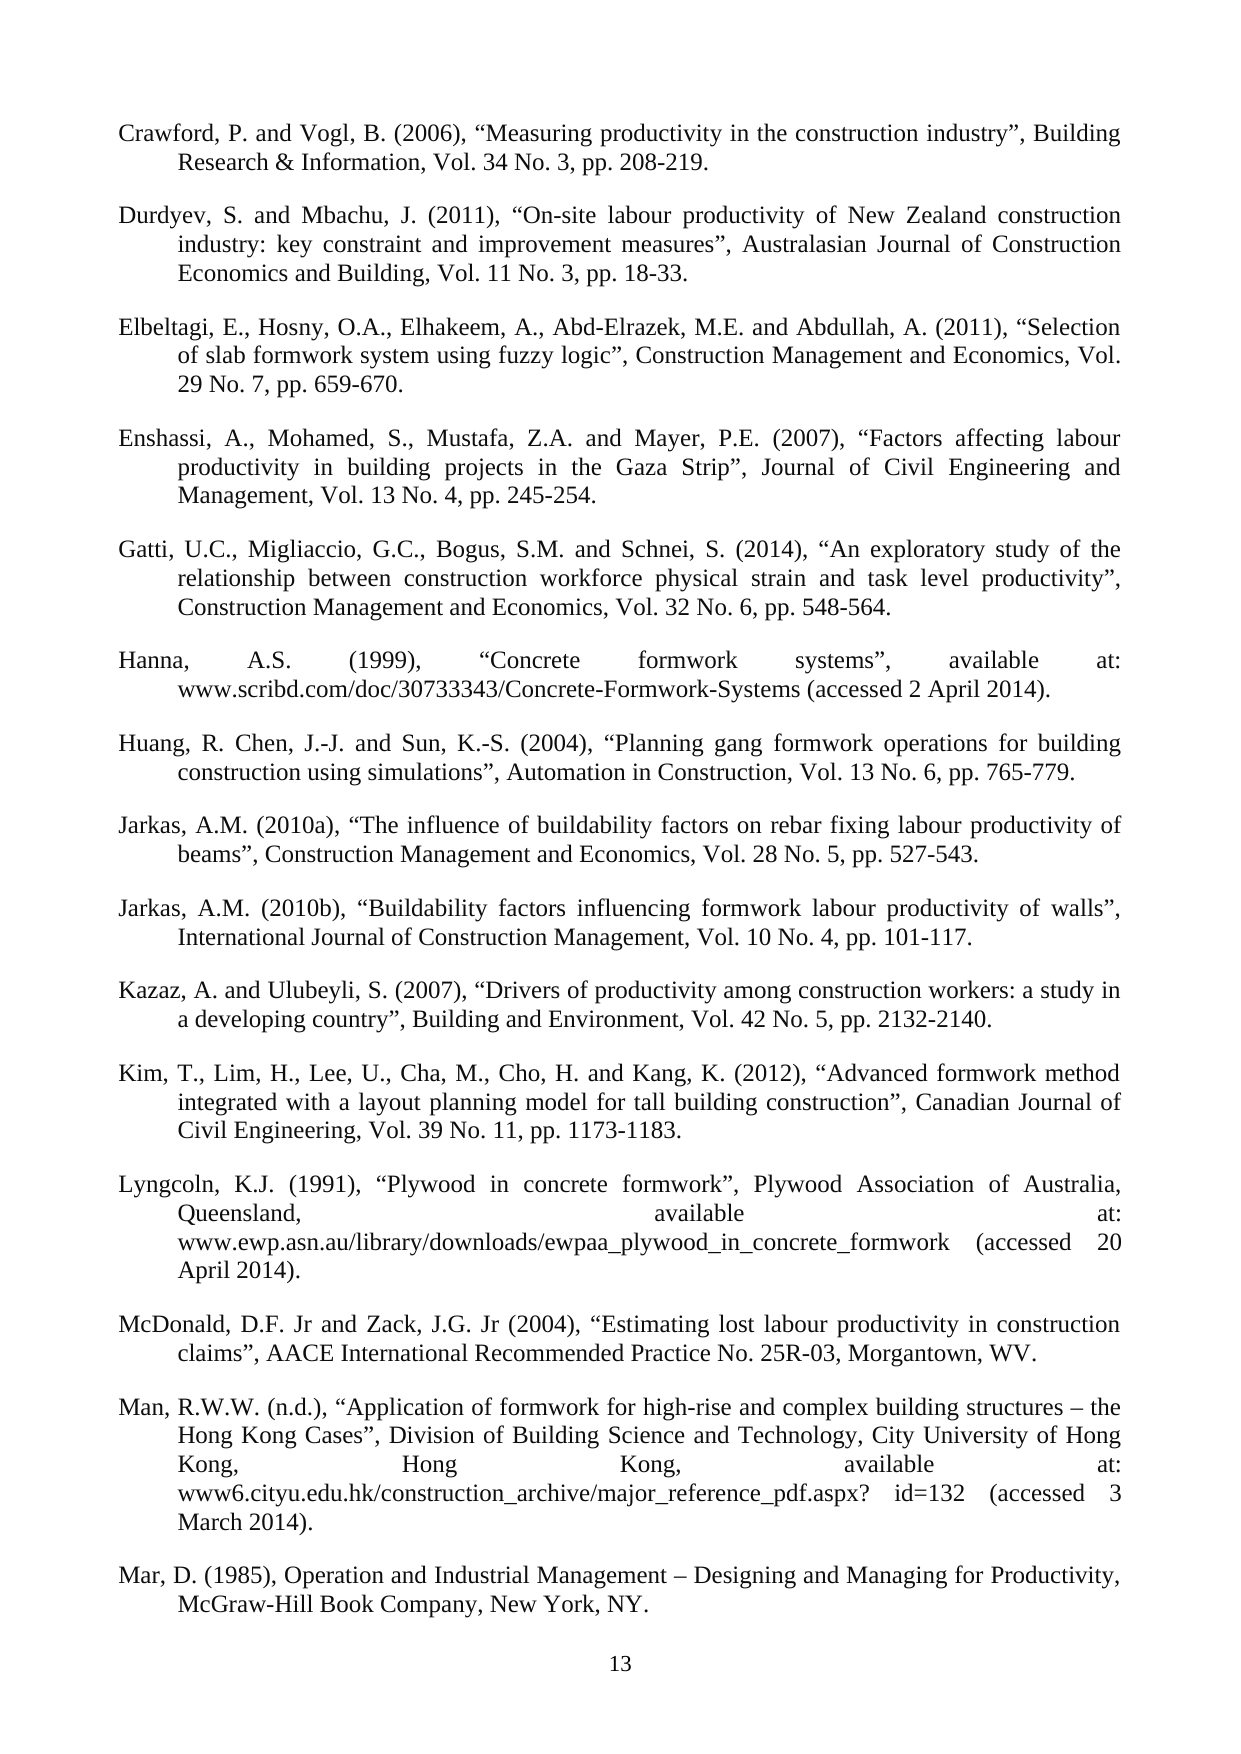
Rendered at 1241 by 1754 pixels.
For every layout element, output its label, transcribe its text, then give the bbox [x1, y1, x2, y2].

text Mar, D. (1985), Operation and Industrial Management – Designing and Managing for Productivity, McGraw-Hill Book Company, New York, NY. [118, 1561, 1122, 1618]
text Durdyev, S. and Mbachu, J. (2011), “On-site labour productivity of New Zealand construction industry: key constraint and improvement measures”, Australasian Journal of Construction Economics and Building, Vol. 11 No. 3, pp. 18-33. [118, 201, 1122, 287]
text Gatti, U.C., Migliaccio, G.C., Bogus, S.M. and Schnei, S. (2014), “An exploratory study of the relationship between construction workforce physical strain and task level productivity”, Construction Management and Economics, Vol. 32 No. 6, pp. 548-564. [118, 534, 1122, 621]
text Lyngcoln, K.J. (1991), “Plywood in concrete formwork”, Plywood Association of Australia, Queensland, available at: www.ewp.asn.au/library/downloads/ewpaa_plywood_in_concrete_formwork (accessed 20 April 2014). [118, 1169, 1122, 1284]
text Crawford, P. and Vogl, B. (2006), “Measuring productivity in the construction industry”, Building Research & Information, Vol. 34 No. 3, pp. 208-219. [118, 118, 1122, 176]
text Enshassi, A., Mohamed, S., Mustafa, Z.A. and Mayer, P.E. (2007), “Factors affecting labour productivity in building projects in the Gaza Strip”, Journal of Civil Engineering and Management, Vol. 13 No. 4, pp. 245-254. [118, 423, 1122, 509]
text McDonald, D.F. Jr and Zack, J.G. Jr (2004), “Estimating lost labour productivity in construction claims”, AACE International Recommended Practice No. 25R-03, Morgantown, WV. [118, 1309, 1122, 1367]
text Man, R.W.W. (n.d.), “Application of formwork for high-rise and complex building structures – the Hong Kong Cases”, Division of Building Science and Technology, City University of Hong Kong, Hong Kong, available at: www6.cityu.edu.hk/construction_archive/major_reference_pdf.aspx? id=132 (accessed 3 March 2014). [118, 1392, 1122, 1536]
text Hanna, A.S. (1999), “Concrete formwork systems”, available at: www.scribd.com/doc/30733343/Concrete-Formwork-Systems (accessed 2 April 2014). [118, 646, 1122, 703]
text Kim, T., Lim, H., Lee, U., Cha, M., Cho, H. and Kang, K. (2012), “Advanced formwork method integrated with a layout planning model for tall building construction”, Canadian Journal of Civil Engineering, Vol. 39 No. 11, pp. 1173-1183. [118, 1058, 1122, 1144]
text Jarkas, A.M. (2010a), “The influence of buildability factors on rebar fixing labour productivity of beams”, Construction Management and Economics, Vol. 28 No. 5, pp. 527-543. [118, 811, 1122, 868]
text Huang, R. Chen, J.-J. and Sun, K.-S. (2004), “Planning gang formwork operations for building construction using simulations”, Automation in Construction, Vol. 13 No. 6, pp. 765-779. [118, 728, 1122, 786]
text Jarkas, A.M. (2010b), “Buildability factors influencing formwork labour productivity of walls”, International Journal of Construction Management, Vol. 10 No. 4, pp. 101-117. [118, 893, 1122, 951]
text Kazaz, A. and Ulubeyli, S. (2007), “Drivers of productivity among construction workers: a study in a developing country”, Building and Environment, Vol. 42 No. 5, pp. 2132-2140. [118, 976, 1122, 1033]
text Elbeltagi, E., Hosny, O.A., Elhakeem, A., Abd-Elrazek, M.E. and Abdullah, A. (2011), “Selection of slab formwork system using fuzzy logic”, Construction Management and Economics, Vol. 29 No. 7, pp. 659-670. [118, 312, 1122, 398]
